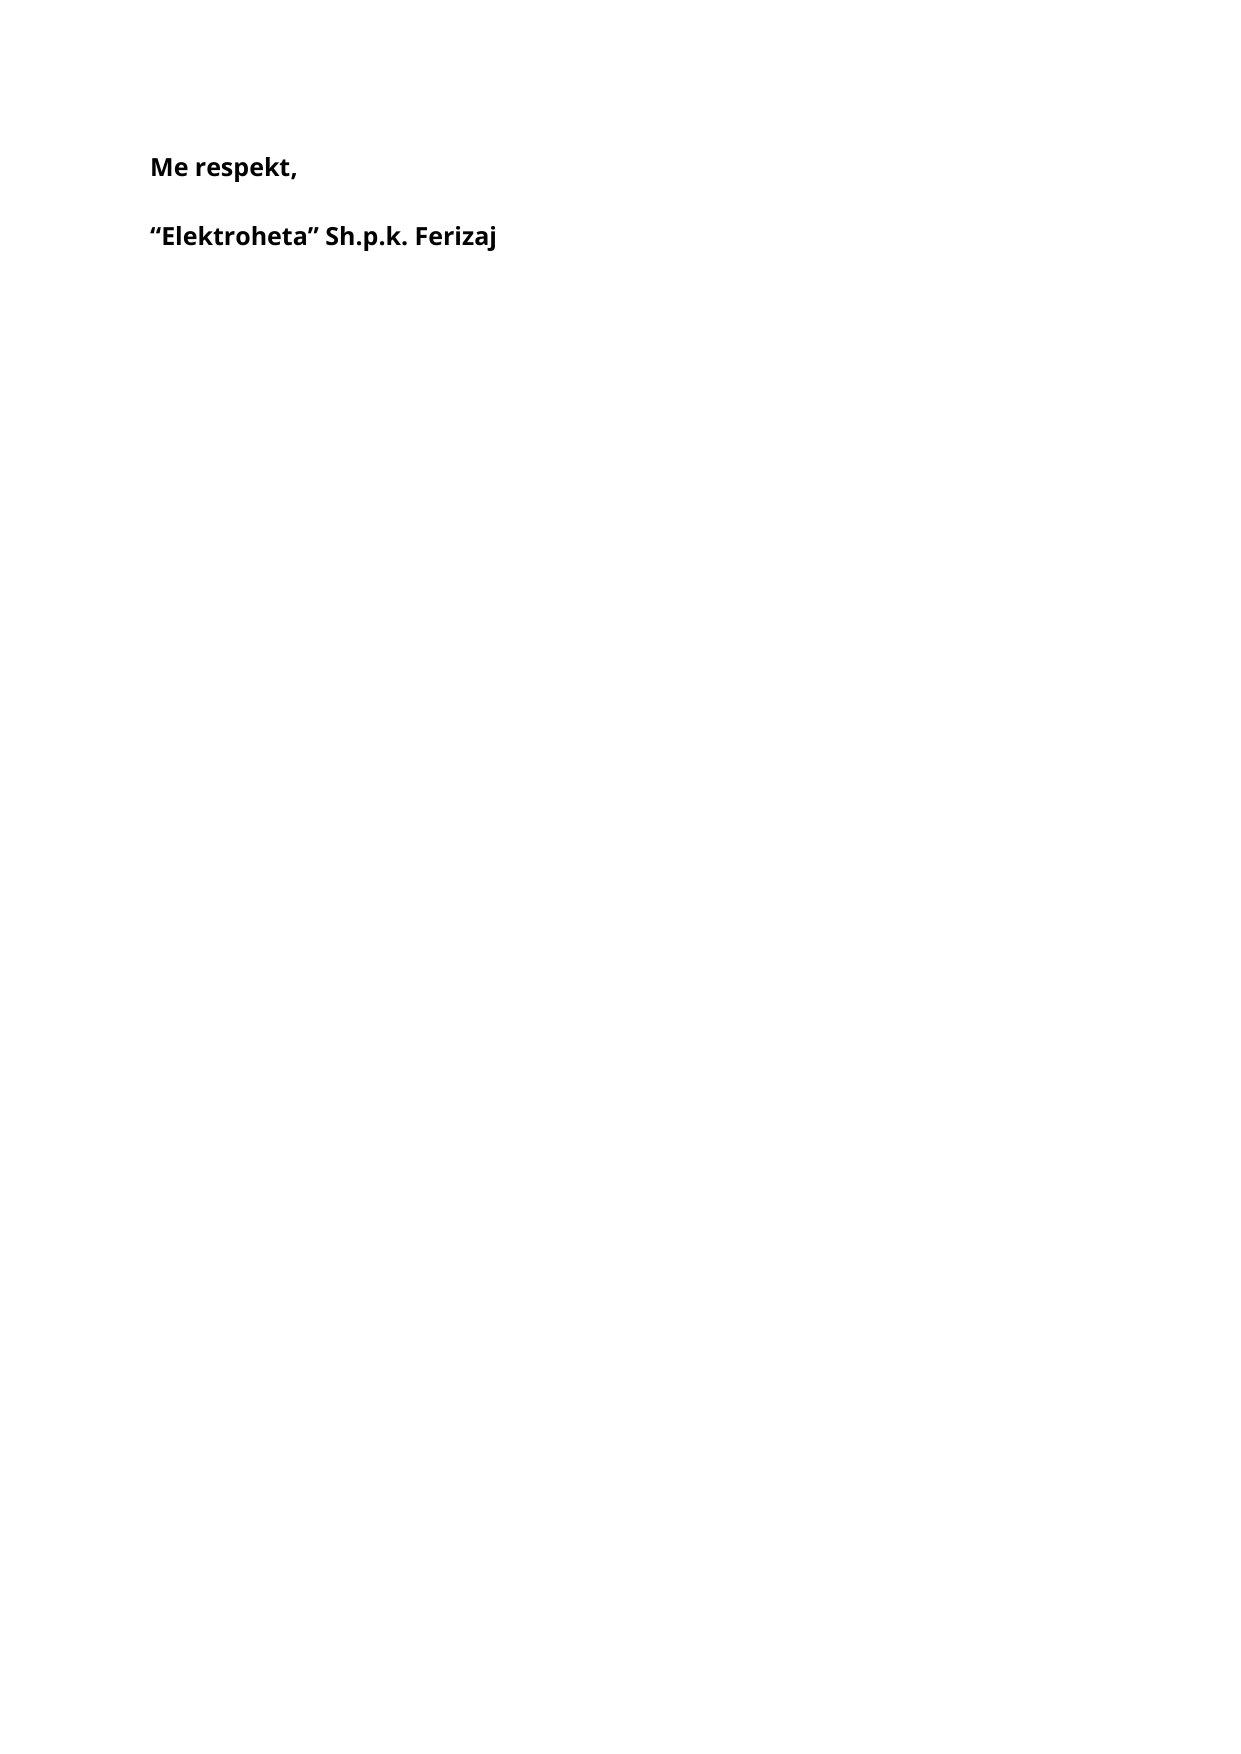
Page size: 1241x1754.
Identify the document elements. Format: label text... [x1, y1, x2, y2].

text Me respekt, [150, 150, 1090, 184]
text “Elektroheta” Sh.p.k. Ferizaj [150, 218, 1090, 252]
